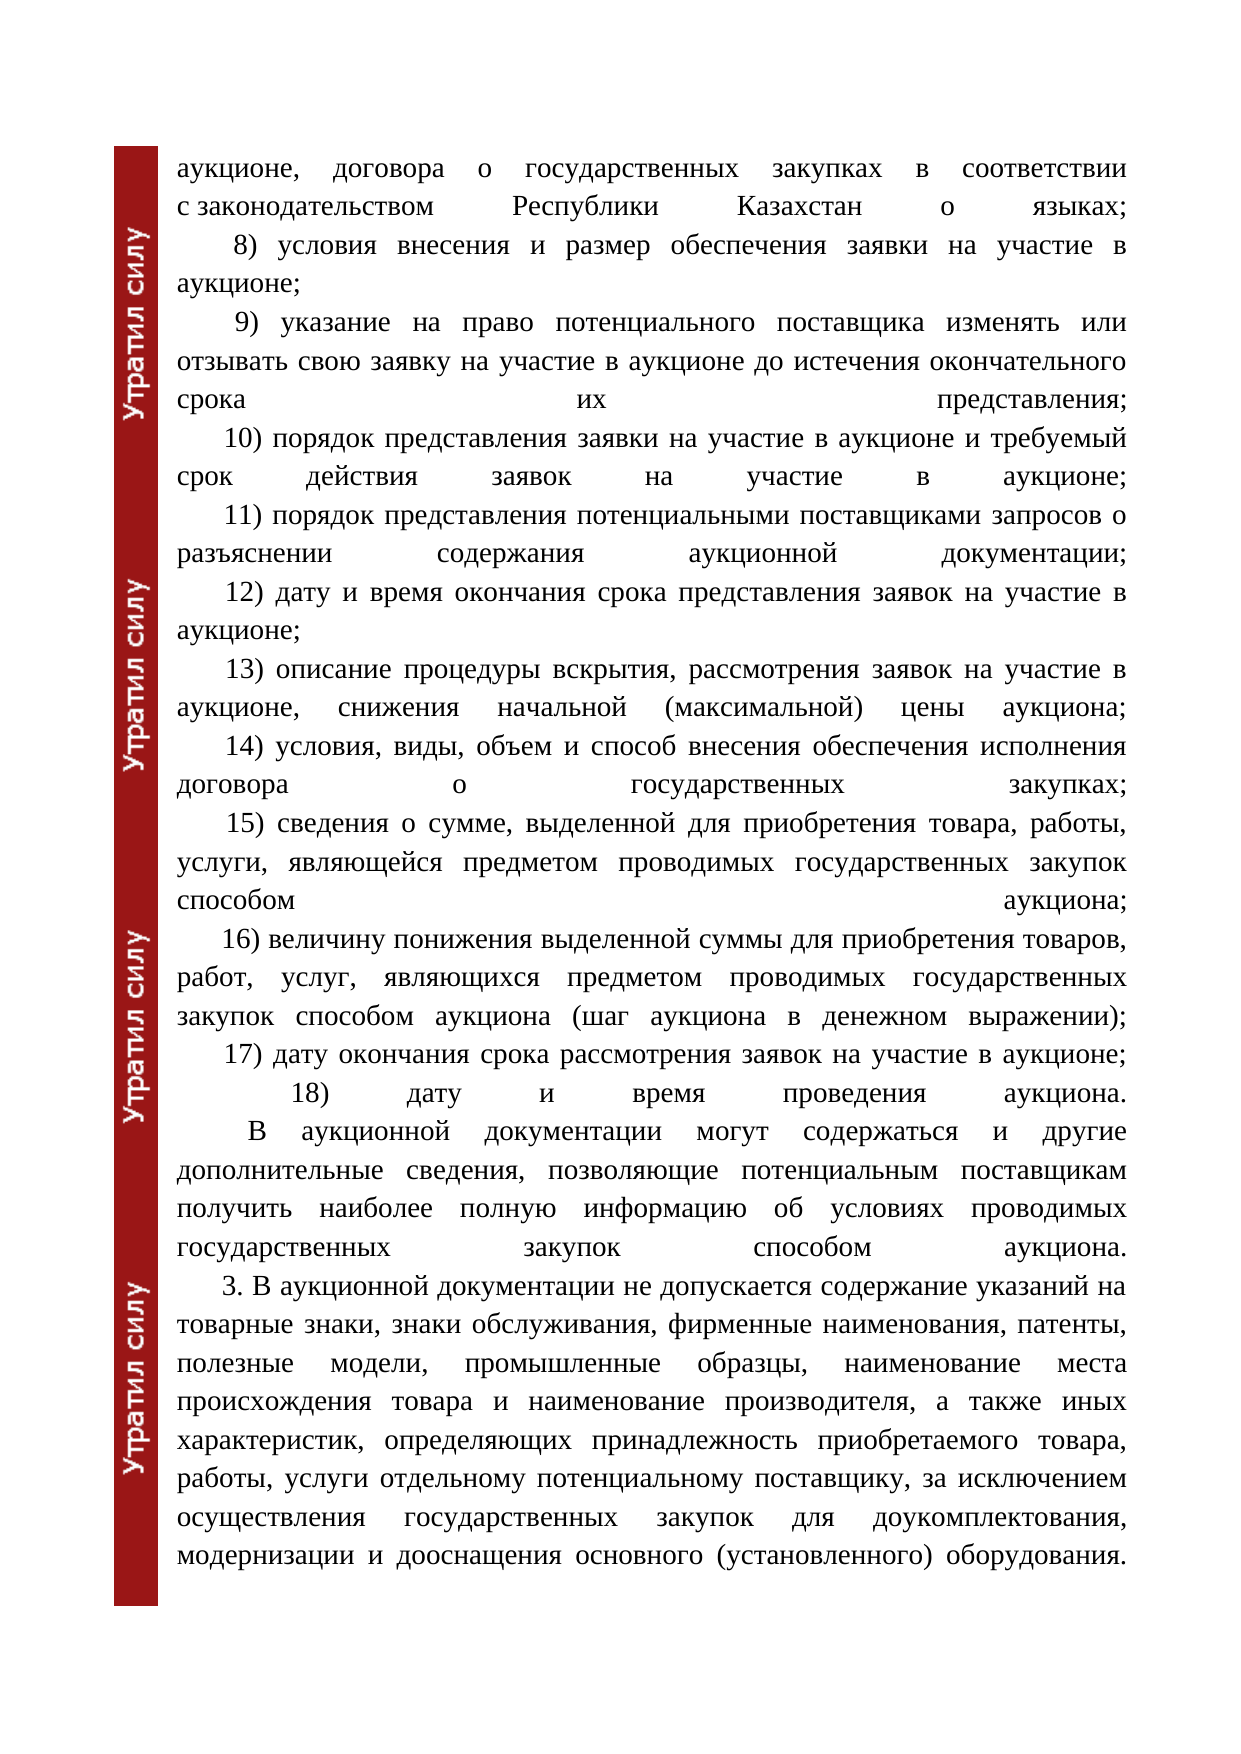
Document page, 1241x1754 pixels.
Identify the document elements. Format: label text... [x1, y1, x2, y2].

picture [114, 1571, 158, 1606]
picture [114, 146, 158, 150]
